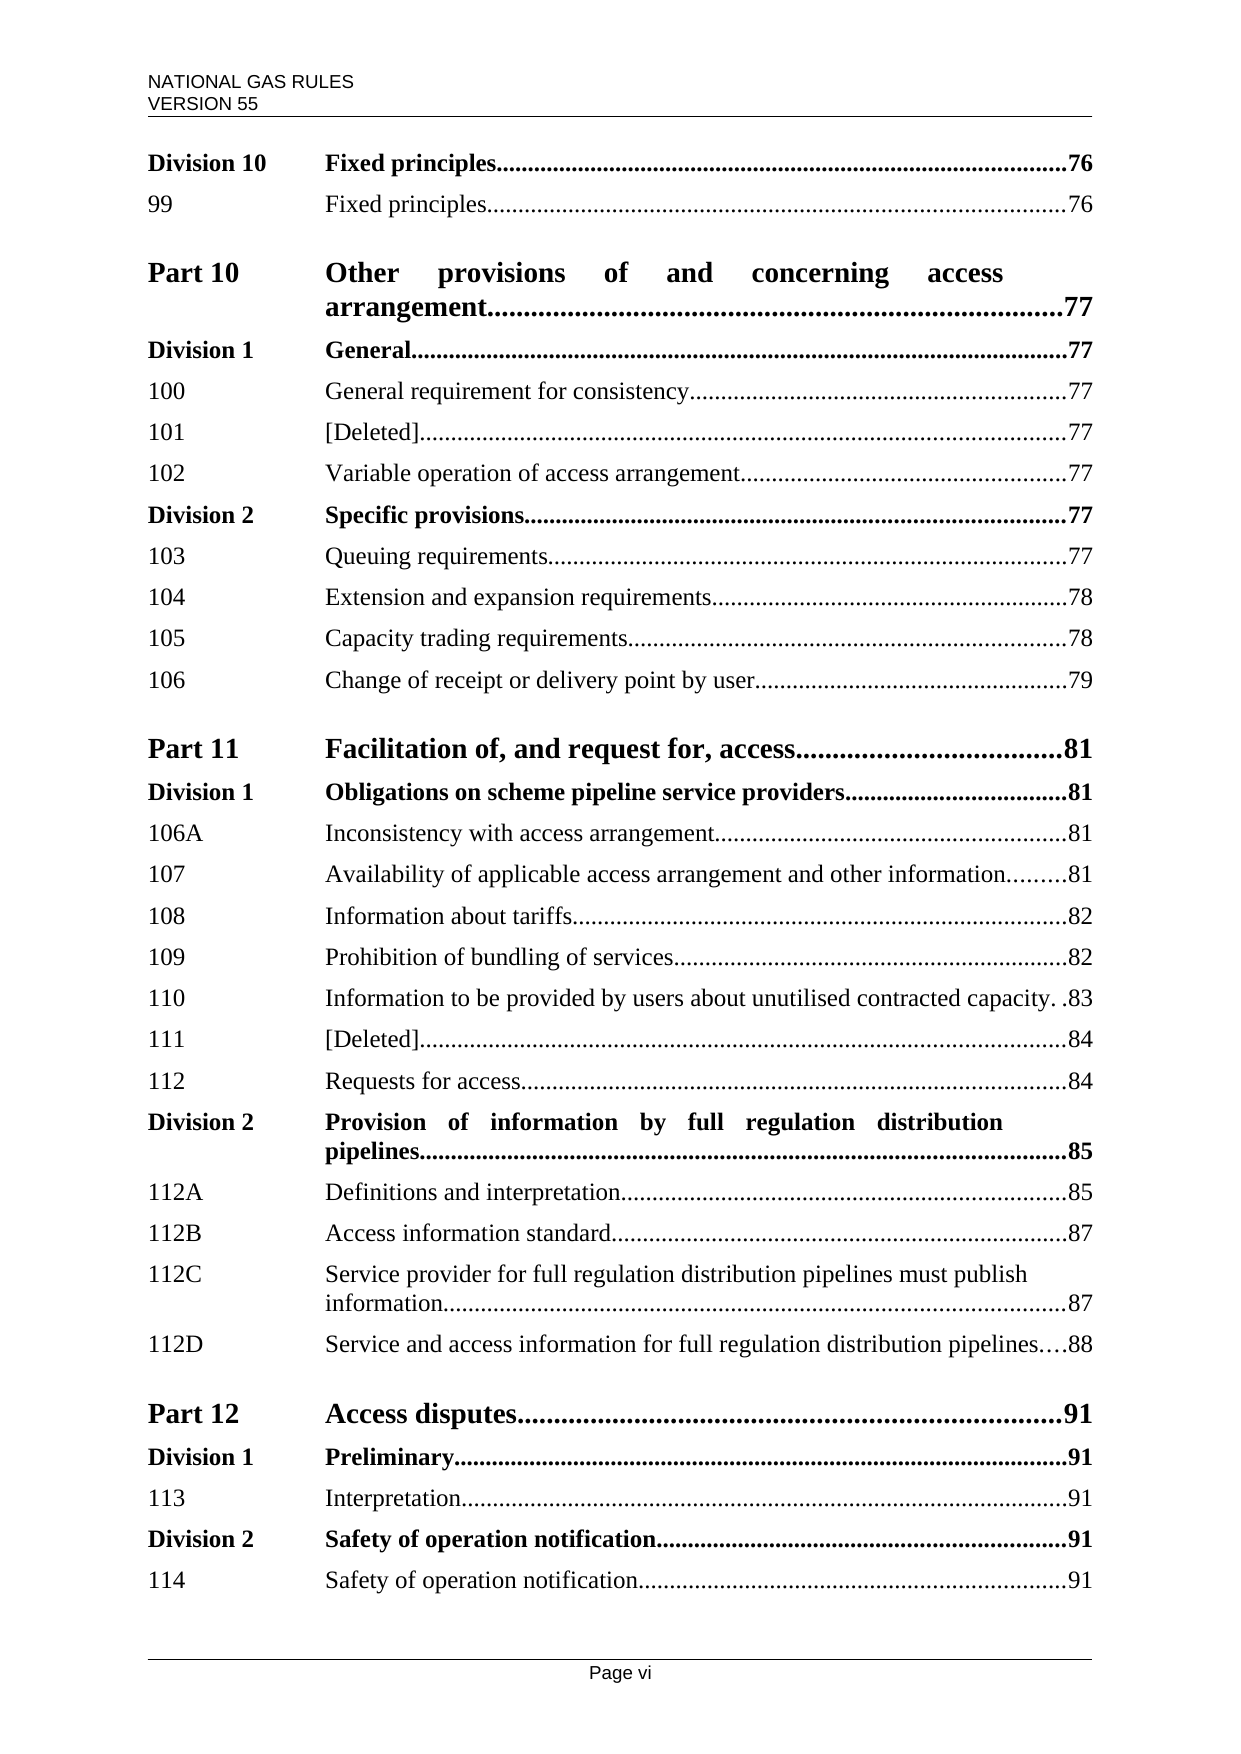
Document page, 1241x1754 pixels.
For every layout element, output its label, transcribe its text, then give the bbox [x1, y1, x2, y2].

text Part 10 Other provisions of and concerning access arrangement 77 [148, 255, 1004, 322]
text 101 [Deleted] 77 [148, 417, 1092, 446]
text Division 1 General 77 [148, 335, 1004, 363]
text 106 Change of receipt or delivery point by user 79 [148, 665, 1092, 693]
text Division 2 Specific provisions 77 [148, 500, 1004, 528]
text Division 1 Preliminary 91 [148, 1442, 1004, 1471]
text 112D Service and access information for full regulation distribution pipelines 88 [148, 1329, 1092, 1358]
text 103 Queuing requirements 77 [148, 541, 1092, 570]
text 113 Interpretation 91 [148, 1483, 1092, 1512]
text 114 Safety of operation notification 91 [148, 1566, 1092, 1594]
text Division 2 Safety of operation notification 91 [148, 1524, 1004, 1553]
text 111 [Deleted] 84 [148, 1024, 1092, 1053]
text Division 2 Provision of information by full regulation distribution pipelines 85 [148, 1107, 1004, 1164]
text 112B Access information standard 87 [148, 1218, 1092, 1247]
text Part 11 Facilitation of, and request for, access 81 [148, 731, 1004, 764]
text 100 General requirement for consistency 77 [148, 376, 1092, 405]
text 112C Service provider for full regulation distribution pipelines must publish information 87 [148, 1259, 1092, 1317]
text 108 Information about tariffs 82 [148, 901, 1092, 929]
text 104 Extension and expansion requirements 78 [148, 582, 1092, 611]
text 112 Requests for access 84 [148, 1066, 1092, 1094]
text 110 Information to be provided by users about unutilised contracted capacity 83 [148, 983, 1092, 1012]
text 105 Capacity trading requirements 78 [148, 623, 1092, 652]
text 99 Fixed principles 76 [148, 189, 1092, 218]
text Part 12 Access disputes 91 [148, 1396, 1004, 1429]
text Division 10 Fixed principles 76 [148, 148, 1004, 176]
text 107 Availability of applicable access arrangement and other information 81 [148, 859, 1092, 888]
text 106A Inconsistency with access arrangement 81 [148, 818, 1092, 847]
text 102 Variable operation of access arrangement 77 [148, 458, 1092, 487]
text 112A Definitions and interpretation 85 [148, 1177, 1092, 1206]
text 109 Prohibition of bundling of services 82 [148, 942, 1092, 971]
text Division 1 Obligations on scheme pipeline service providers 81 [148, 777, 1004, 806]
